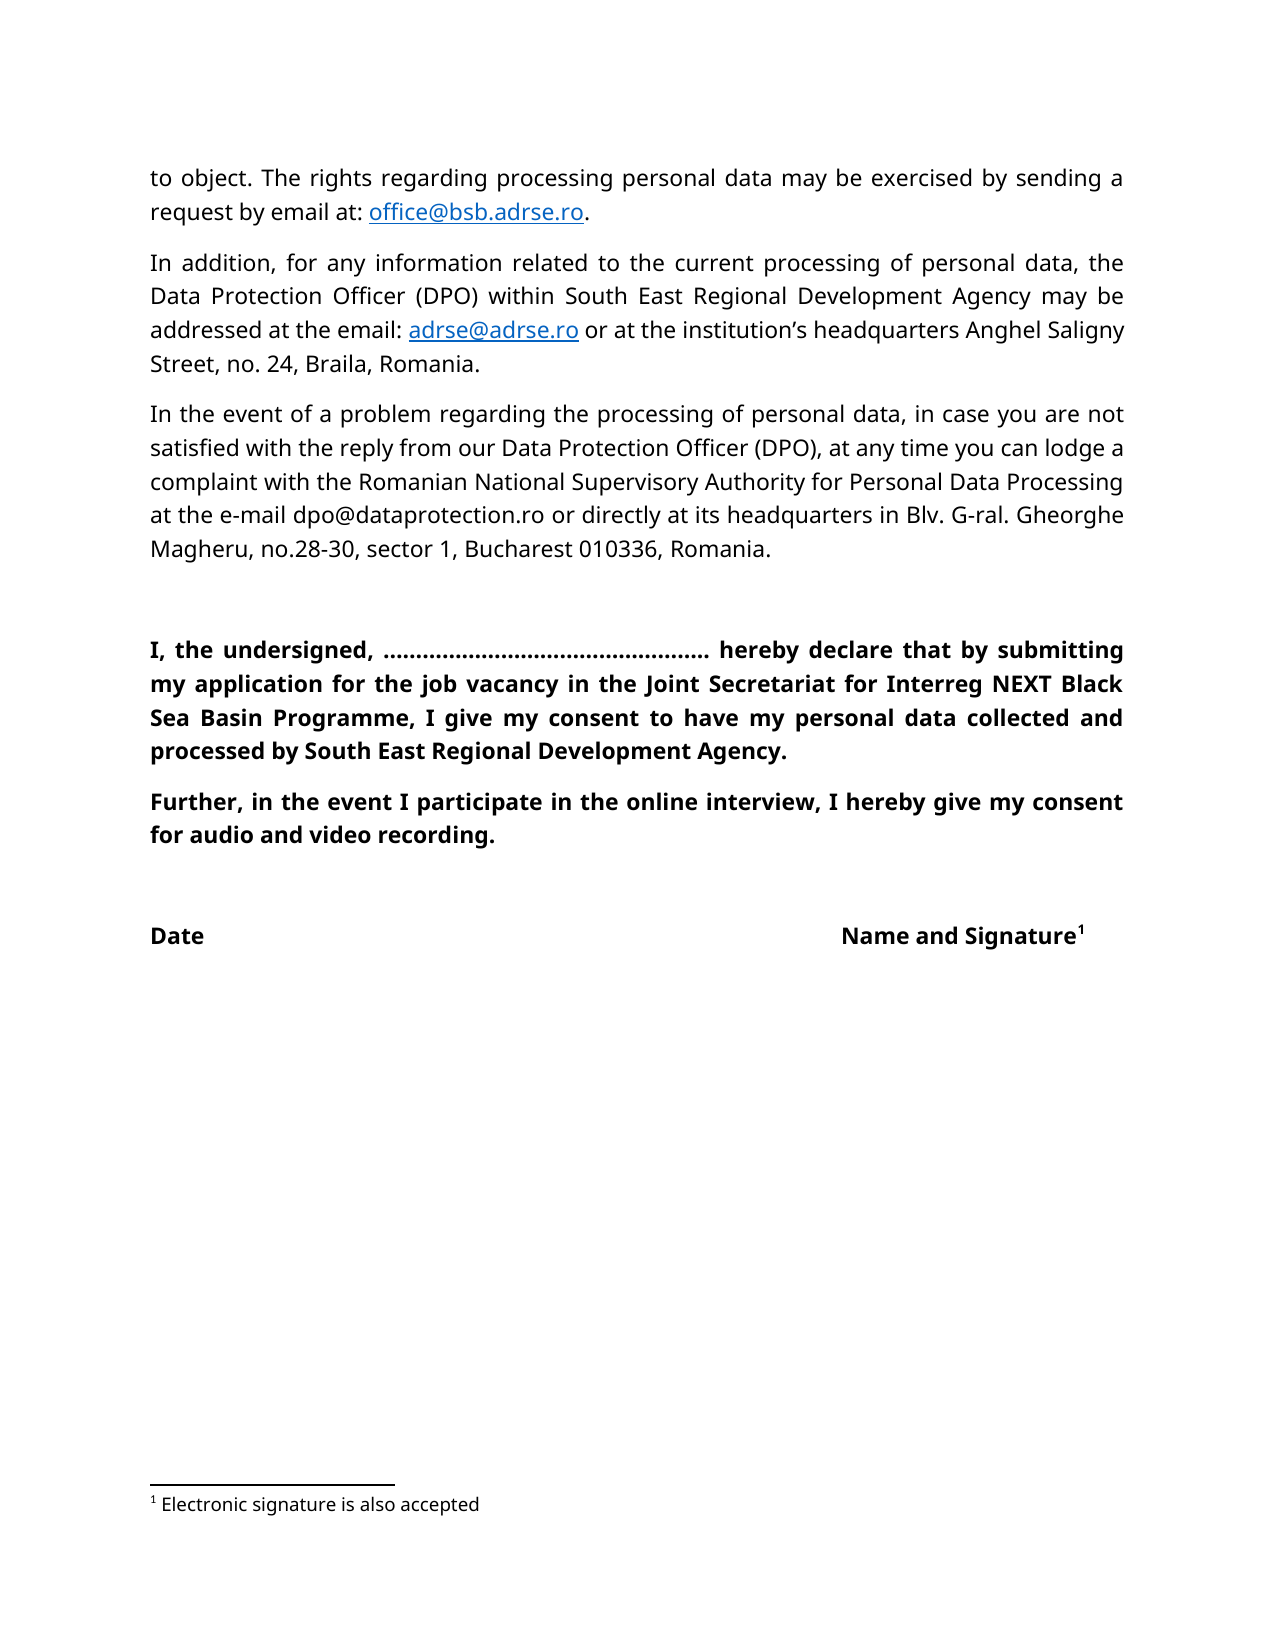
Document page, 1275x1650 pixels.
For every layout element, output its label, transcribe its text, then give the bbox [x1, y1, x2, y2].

text Date Name and Signature [150, 920, 1125, 952]
text In the event of a problem regarding the processing of personal data, in case you are not satisfied with the reply from our Data Protection Officer (DPO), at any time you can lodge a complaint with the Romanian National Supervisory Authority for Personal Data Processing at the e-mail dpo@dataprotection.ro or directly at its headquarters in Blv. G-ral. Gheorghe Magheru, no.28-30, sector 1, Bucharest 010336, Romania. [150, 398, 1125, 564]
text I, the undersigned, ………………………………………….. hereby declare that by submitting my application for the job vacancy in the Joint Secretariat for Interreg NEXT Black Sea Basin Programme, I give my consent to have my personal data collected and processed by South East Regional Development Agency. [150, 634, 1125, 767]
text In addition, for any information related to the current processing of personal data, the Data Protection Officer (DPO) within South East Regional Development Agency may be addressed at the email: adrse@adrse.ro or at the institution’s headquarters Anghel Saligny Street, no. 24, Braila, Romania. [150, 247, 1125, 379]
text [150, 162, 1125, 227]
text Further, in the event I participate in the online interview, I hereby give my consent for audio and video recording. [150, 786, 1125, 851]
